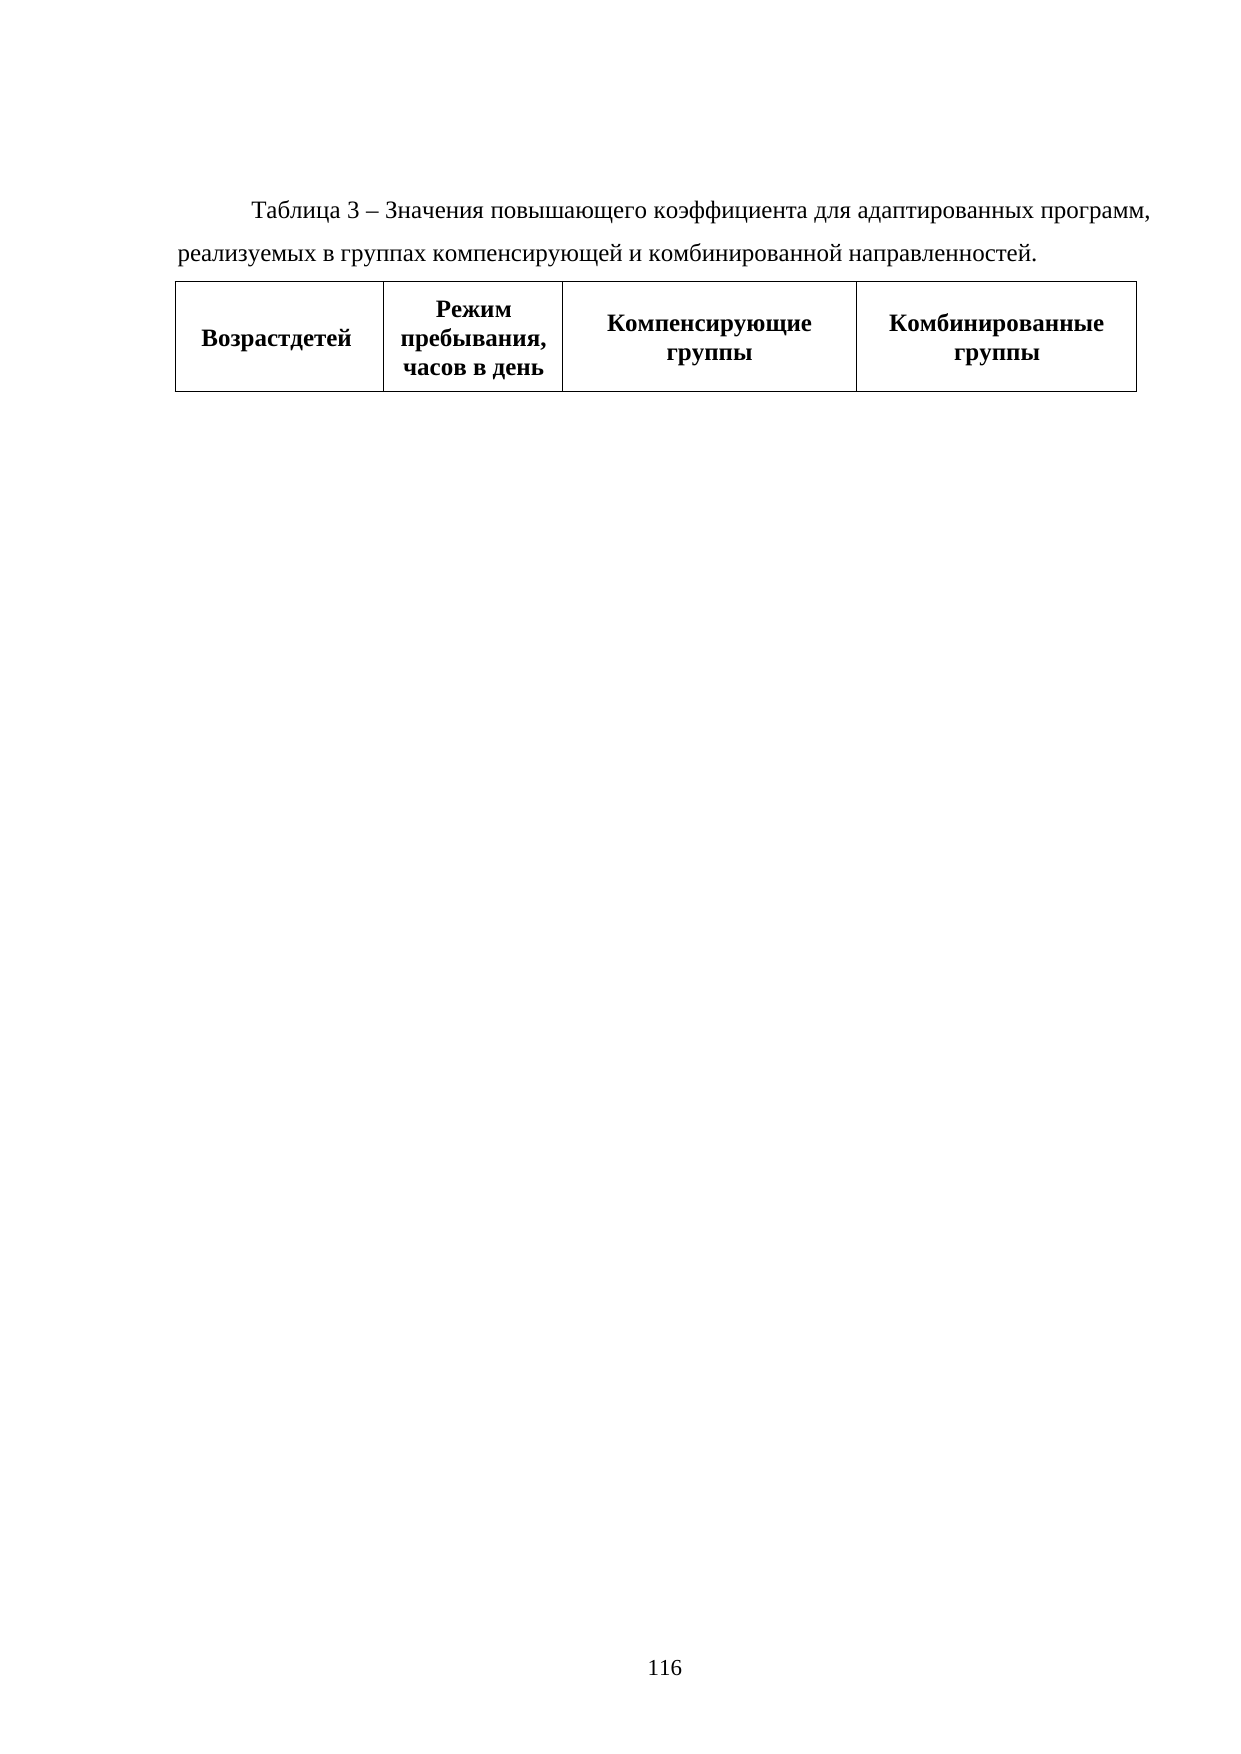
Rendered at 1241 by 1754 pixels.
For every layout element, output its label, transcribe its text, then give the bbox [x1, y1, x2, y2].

table_header Комбинированныегруппы [857, 282, 1136, 391]
table_header Режим пребывания, часов в день [384, 282, 562, 391]
table_header Компенсирующиегруппы [563, 282, 856, 391]
text Таблица 3 – Значения повышающего коэффициента для адаптированных программ, реализуемых в группах компенсирующей и комбинированной направленностей. [177, 195, 1152, 267]
table_header Возрастдетей [176, 282, 383, 391]
